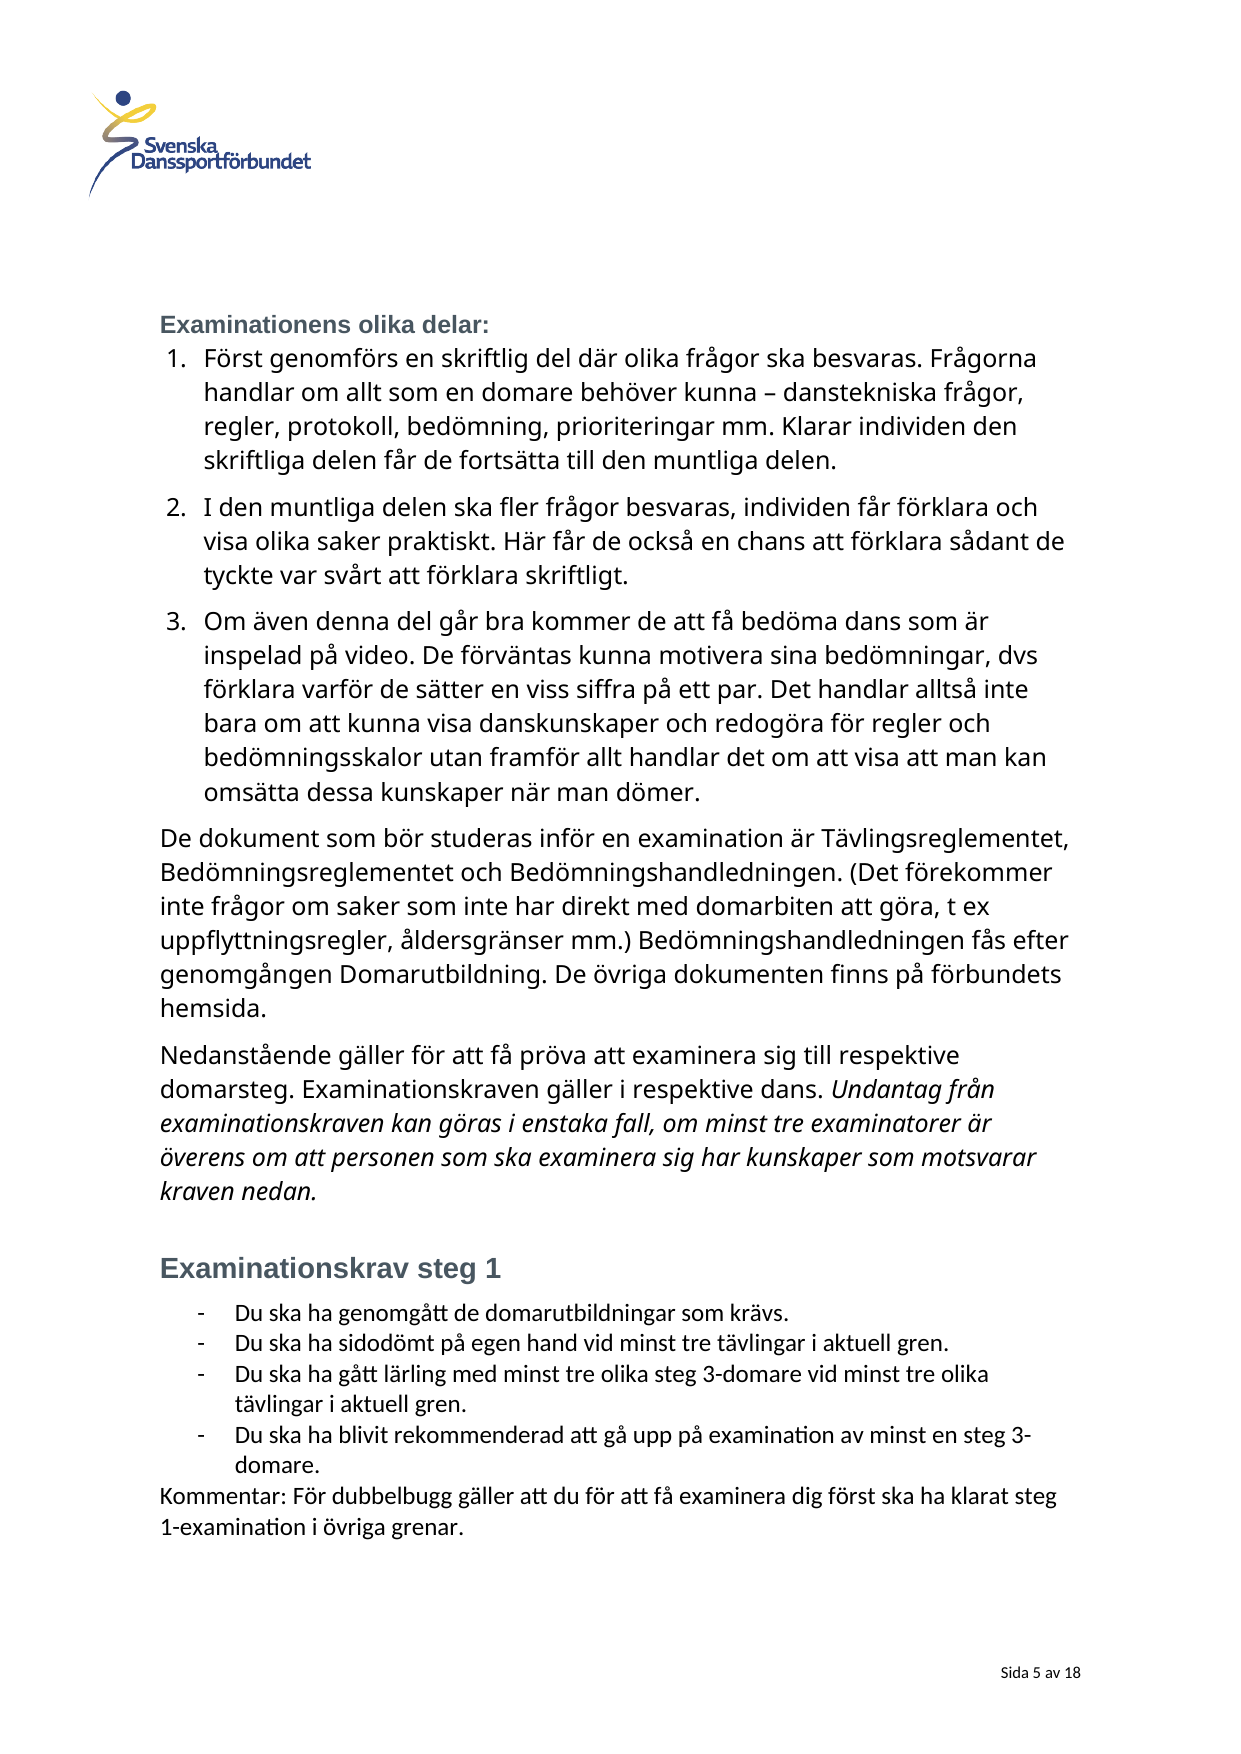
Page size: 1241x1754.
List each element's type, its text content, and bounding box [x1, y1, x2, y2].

text De dokument som bör studeras inför en examination är Tävlingsreglementet, Bedömningsreglementet och Bedömningshandledningen. (Det förekommer inte frågor om saker som inte har direkt med domarbiten att göra, t ex uppflyttningsregler, åldersgränser mm.) Bedömningshandledningen fås efter genomgången Domarutbildning. De övriga dokumenten finns på förbundets hemsida. [159, 821, 1081, 1025]
subtitle Examinationskrav steg 1 [159, 1251, 1081, 1284]
text Kommentar: För dubbelbugg gäller att du för att få examinera dig först ska ha klarat steg 1-examination i övriga grenar. [159, 1480, 1081, 1541]
list Du ska ha gått lärling med minst tre olika steg 3-domare vid minst tre olika tävlingar i aktuell gren. [197, 1358, 1081, 1419]
list Du ska ha genomgått de domarutbildningar som krävs. [197, 1297, 1081, 1327]
text Nedanstående gäller för att få pröva att examinera sig till respektive domarsteg. Examinationskraven gäller i respektive dans. Undantag från examinationskraven kan göras i enstaka fall, om minst tre examinatorer är överens om att personen som ska examinera sig har kunskaper som motsvarar kraven nedan. [159, 1038, 1081, 1208]
list Du ska ha sidodömt på egen hand vid minst tre tävlingar i aktuell gren. [197, 1327, 1081, 1358]
subtitle Examinationens olika delar: [159, 307, 1081, 340]
list Först genomförs en skriftlig del där olika frågor ska besvaras. Frågorna handlar om allt som en domare behöver kunna – danstekniska frågor, regler, protokoll, bedömning, prioriteringar mm. Klarar individen den skriftliga delen får de fortsätta till den muntliga delen. [166, 340, 1081, 477]
picture [88, 88, 315, 204]
list I den muntliga delen ska fler frågor besvaras, individen får förklara och visa olika saker praktiskt. Här får de också en chans att förklara sådant de tyckte var svårt att förklara skriftligt. [166, 489, 1081, 591]
list Om även denna del går bra kommer de att få bedöma dans som är inspelad på video. De förväntas kunna motivera sina bedömningar, dvs förklara varför de sätter en viss siffra på ett par. Det handlar alltså inte bara om att kunna visa danskunskaper och redogöra för regler och bedömningsskalor utan framför allt handlar det om att visa att man kan omsätta dessa kunskaper när man dömer. [166, 604, 1081, 808]
list Du ska ha blivit rekommenderad att gå upp på examination av minst en steg 3-domare. [197, 1419, 1081, 1480]
